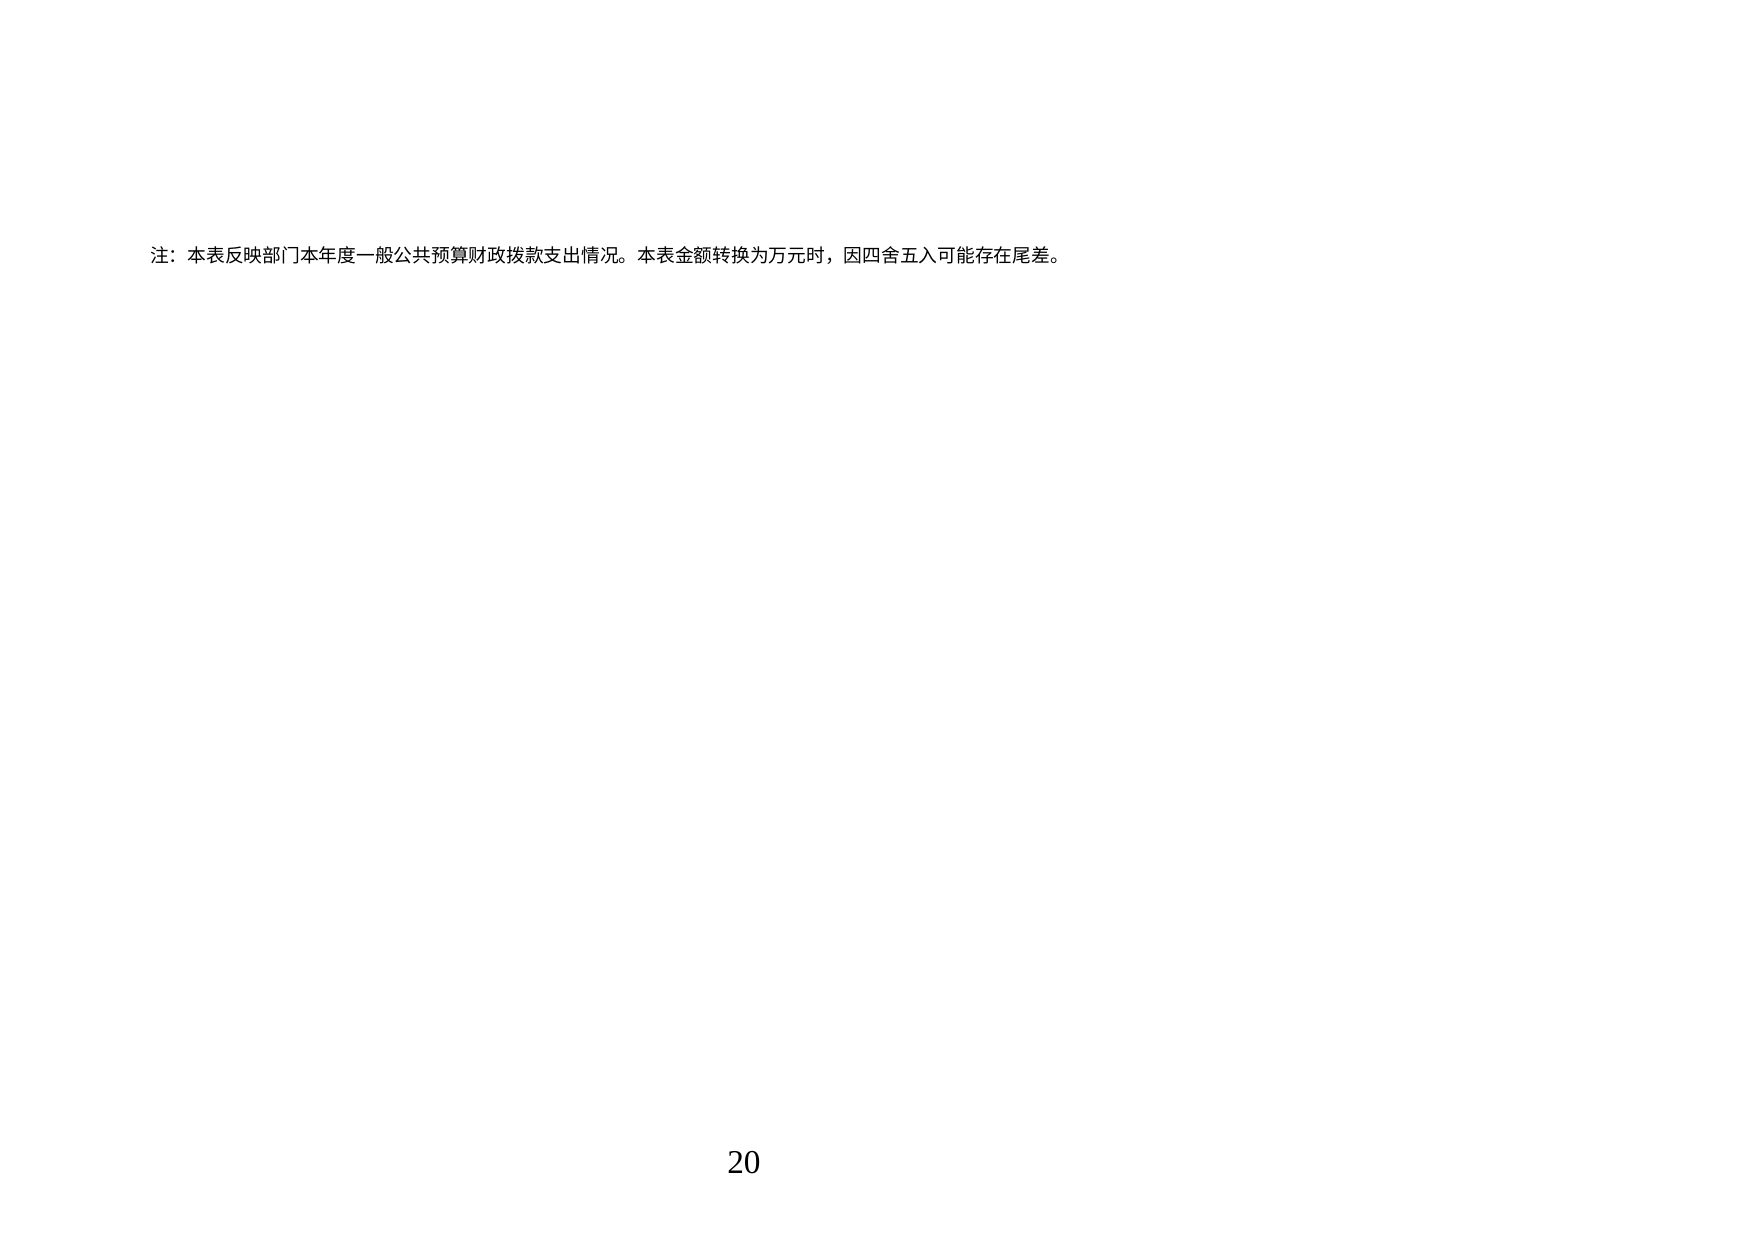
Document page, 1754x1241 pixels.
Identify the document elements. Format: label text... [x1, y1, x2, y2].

text 注：本表反映部门本年度一般公共预算财政拨款支出情况。本表金额转换为万元时，因四舍五入可能存在尾差。 [150, 238, 1604, 271]
